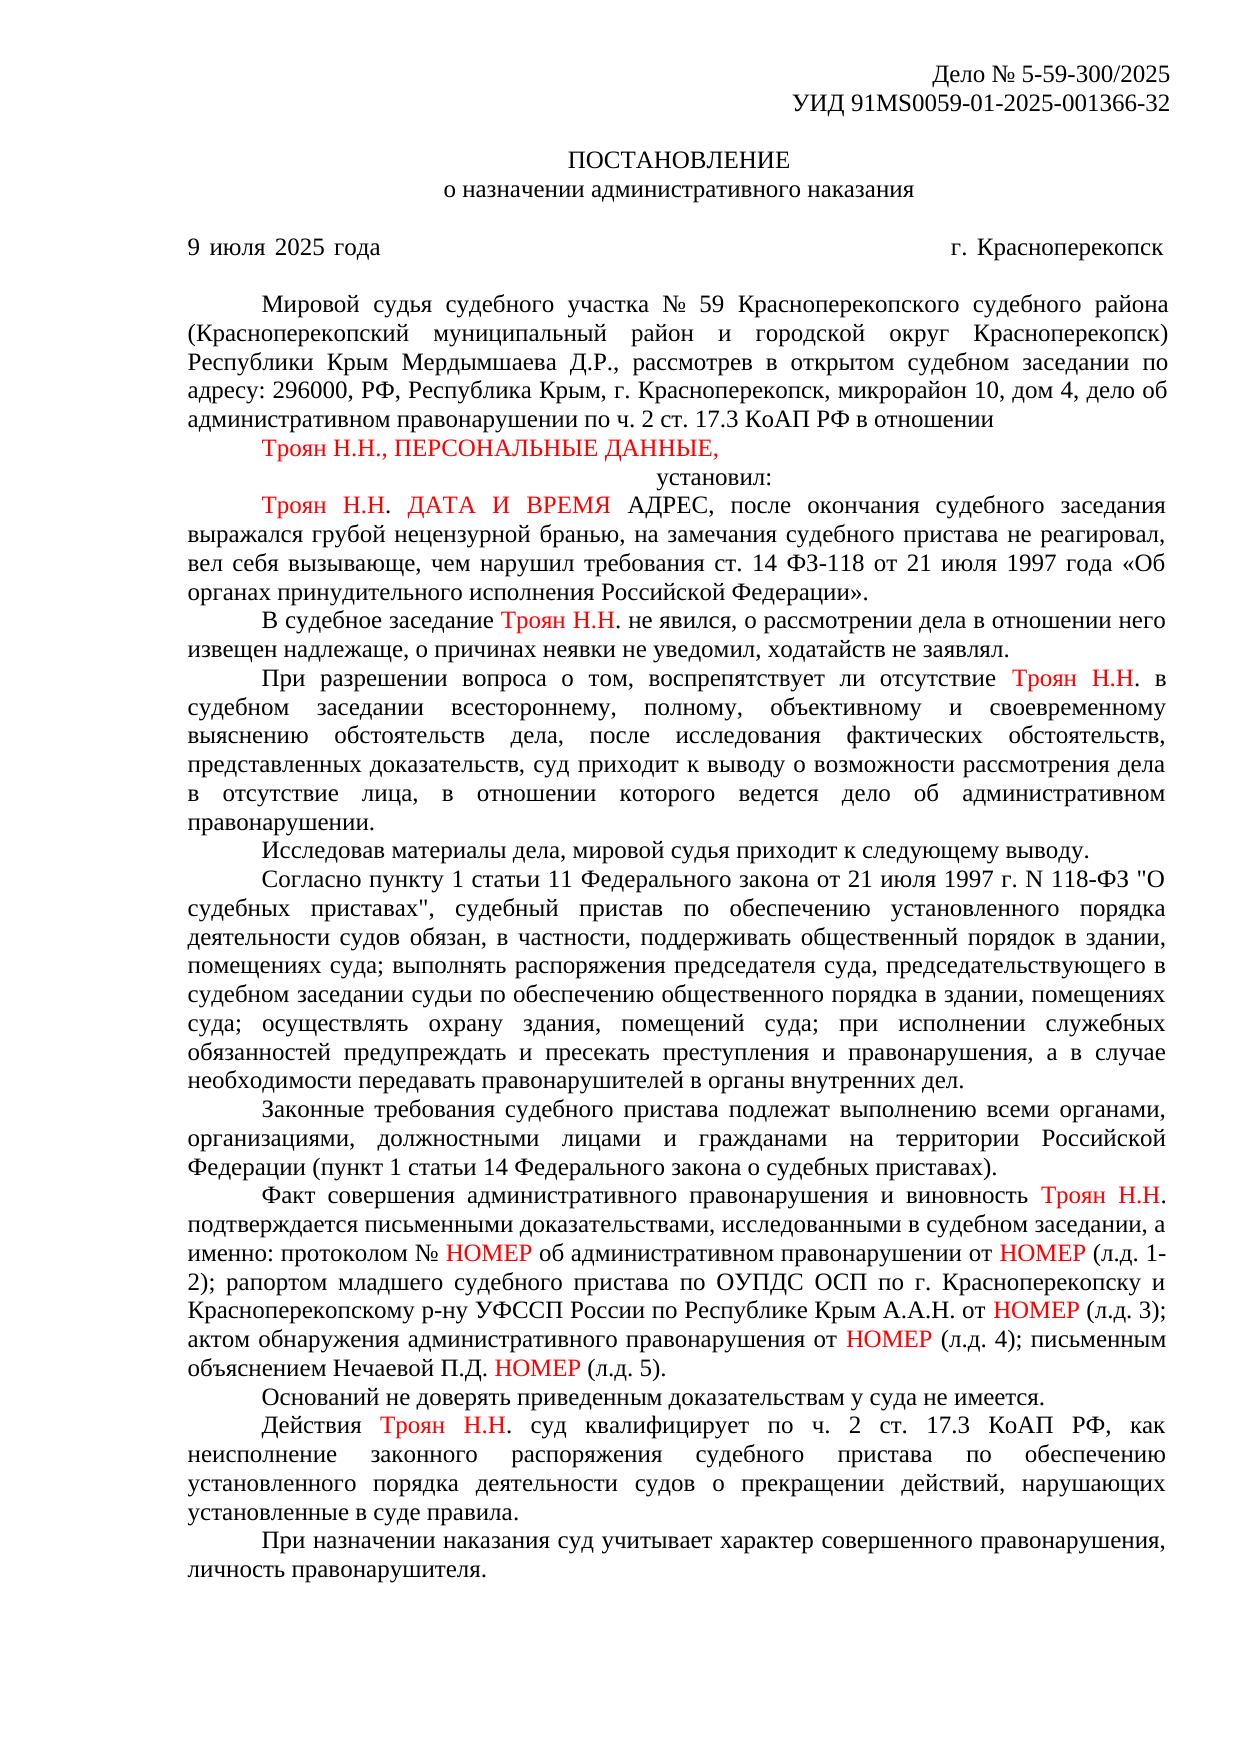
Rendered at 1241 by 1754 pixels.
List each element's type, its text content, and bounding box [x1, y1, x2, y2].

text Действия Троян Н.Н. суд квалифицирует по ч. 2 ст. 17.3 КоАП РФ, как неисполнение законного распоряжения судебного пристава по обеспечению установленного порядка деятельности судов о прекращении действий, нарушающих установленные в суде правила. [187, 1410, 1167, 1525]
text При разрешении вопроса о том, воспрепятствует ли отсутствие Троян Н.Н. в судебном заседании всестороннему, полному, объективному и своевременному выяснению обстоятельств дела, после исследования фактических обстоятельств, представленных доказательств, суд приходит к выводу о возможности рассмотрения дела в отсутствие лица, в отношении которого ведется дело об административном правонарушении. [187, 663, 1167, 835]
title УИД 91MS0059-01-2025-001366-32 [660, 88, 1170, 117]
title о назначении административного наказания [187, 174, 1170, 203]
text Троян Н.Н. ДАТА И ВРЕМЯ АДРЕС, после окончания судебного заседания выражался грубой нецензурной бранью, на замечания судебного пристава не реагировал, вел себя вызывающе, чем нарушил требования ст. 14 ФЗ-118 от 21 июля 1997 года «Об органах принудительного исполнения Российской Федерации». [187, 490, 1167, 605]
text Троян Н.Н., ПЕРСОНАЛЬНЫЕ ДАННЫЕ, [187, 433, 1169, 462]
text Исследовав материалы дела, мировой судья приходит к следующему выводу. [187, 835, 1167, 864]
text Оснований не доверять приведенным доказательствам у суда не имеется. [187, 1382, 1167, 1410]
text 9 июля 2025 года г. Красноперекопск [187, 232, 1167, 289]
title ПОСТАНОВЛЕНИЕ [187, 145, 1170, 174]
text Согласно пункту 1 статьи 11 Федерального закона от 21 июля 1997 г. N 118-ФЗ "О судебных приставах", судебный пристав по обеспечению установленного порядка деятельности судов обязан, в частности, поддерживать общественный порядок в здании, помещениях суда; выполнять распоряжения председателя суда, председательствующего в судебном заседании судьи по обеспечению общественного порядка в здании, помещениях суда; осуществлять охрану здания, помещений суда; при исполнении служебных обязанностей предупреждать и пресекать преступления и правонарушения, а в случае необходимости передавать правонарушителей в органы внутренних дел. [187, 864, 1167, 1094]
text Законные требования судебного пристава подлежат выполнению всеми органами, организациями, должностными лицами и гражданами на территории Российской Федерации (пункт 1 статьи 14 Федерального закона о судебных приставах). [187, 1094, 1167, 1180]
text Мировой судья судебного участка № 59 Красноперекопского судебного района (Красноперекопский муниципальный район и городской округ Красноперекопск) Республики Крым Мердымшаева Д.Р., рассмотрев в открытом судебном заседании по адресу: 296000, РФ, Республика Крым, г. Красноперекопск, микрорайон 10, дом 4, дело об административном правонарушении по ч. 2 ст. 17.3 КоАП РФ в отношении [187, 289, 1169, 433]
text При назначении наказания суд учитывает характер совершенного правонарушения, личность правонарушителя. [187, 1525, 1167, 1583]
text Факт совершения административного правонарушения и виновность Троян Н.Н. подтверждается письменными доказательствами, исследованными в судебном заседании, а именно: протоколом № НОМЕР об административном правонарушении от НОМЕР (л.д. 1-2); рапортом младшего судебного пристава по ОУПДС ОСП по г. Красноперекопску и Красноперекопскому р-ну УФССП России по Республике Крым А.А.Н. от НОМЕР (л.д. 3); актом обнаружения административного правонарушения от НОМЕР (л.д. 4); письменным объяснением Нечаевой П.Д. НОМЕР (л.д. 5). [187, 1180, 1167, 1382]
text В судебное заседание Троян Н.Н. не явился, о рассмотрении дела в отношении него извещен надлежаще, о причинах неявки не уведомил, ходатайств не заявлял. [187, 605, 1167, 663]
text установил: [187, 462, 1167, 490]
title Дело № 5-59-300/2025 [719, 59, 1170, 88]
